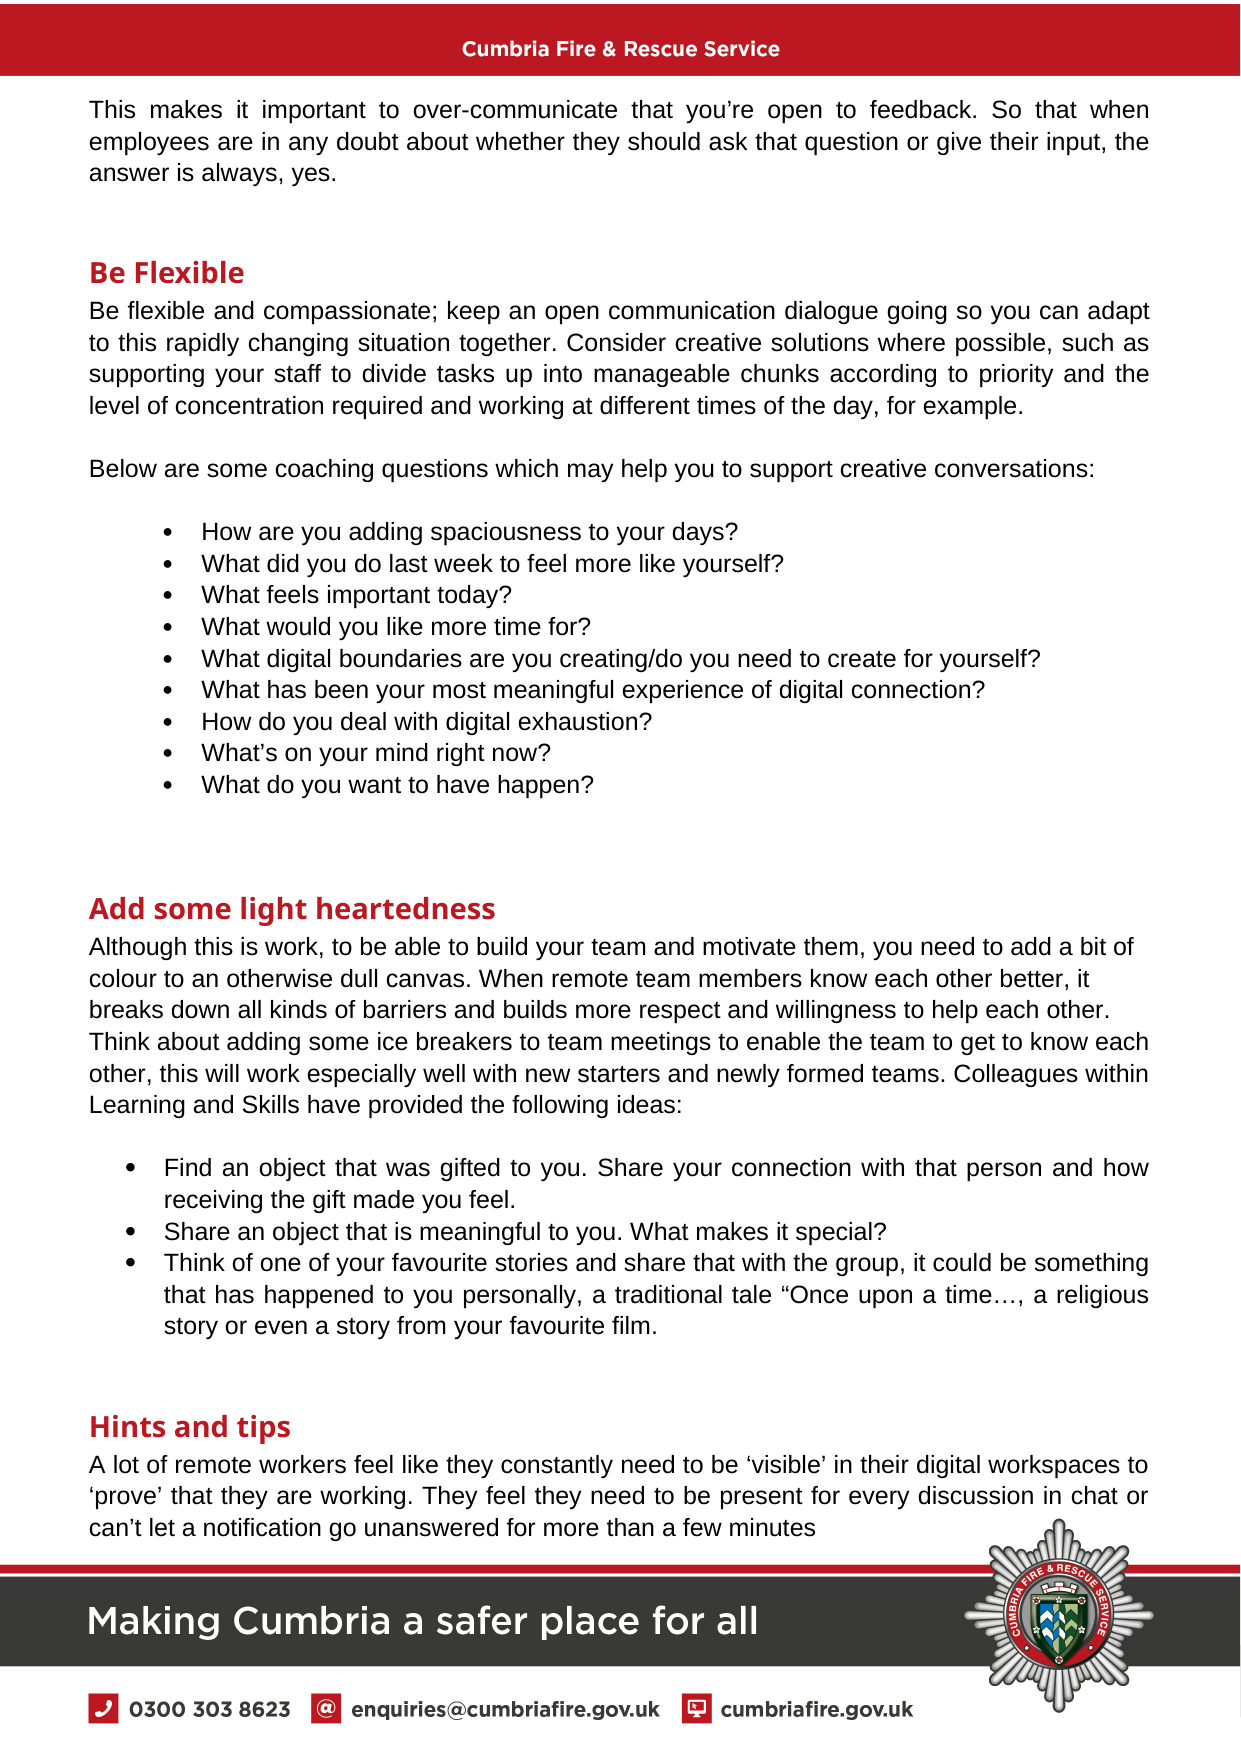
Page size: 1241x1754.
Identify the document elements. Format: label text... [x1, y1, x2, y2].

list How are you adding spaciousness to your days? [164, 517, 1152, 546]
picture [0, 1503, 1241, 1754]
picture [0, 4, 1241, 76]
list Share an object that is meaningful to you. What makes it special? [126, 1216, 1152, 1245]
list Find an object that was gifted to you. Share your connection with that person and how receiving the gift made you feel. [126, 1153, 1152, 1214]
subtitle Hints and tips [89, 1406, 1152, 1446]
subtitle Be Flexible [89, 253, 1152, 292]
subtitle Add some light heartedness [89, 889, 1152, 928]
list What digital boundaries are you creating/do you need to create for yourself? [164, 643, 1152, 672]
text A lot of remote workers feel like they constantly need to be ‘visible’ in their digital workspaces to ‘prove’ that they are working. They feel they need to be present for every discussion in chat or can’t let a notification go unanswered for more than a few minutes [89, 1450, 1152, 1542]
text Be flexible and compassionate; keep an open communication dialogue going so you can adapt to this rapidly changing situation together. Consider creative solutions where possible, such as supporting your staff to divide tasks up into manageable chunks according to priority and the level of concentration required and working at different times of the day, for example. [89, 296, 1152, 420]
list What feels important today? [164, 580, 1152, 609]
list What would you like more time for? [164, 612, 1152, 641]
text Below are some coaching questions which may help you to support creative conversations: [89, 454, 1152, 483]
list What’s on your mind right now? [164, 738, 1152, 767]
list What do you want to have happen? [164, 770, 1152, 798]
list What has been your most meaningful experience of digital connection? [164, 675, 1152, 704]
text Think about adding some ice breakers to team meetings to enable the team to get to know each other, this will work especially well with new starters and newly formed teams. Colleagues within Learning and Skills have provided the following ideas: [89, 1027, 1152, 1119]
list How do you deal with digital exhaustion? [164, 707, 1152, 735]
text This makes it important to over-communicate that you’re open to feedback. So that when employees are in any doubt about whether they should ask that question or give their input, the answer is always, yes. [89, 95, 1152, 187]
list What did you do last week to feel more like yourself? [164, 549, 1152, 578]
text Although this is work, to be able to build your team and motivate them, you need to add a bit of colour to an otherwise dull canvas. When remote team members know each other better, it breaks down all kinds of barriers and builds more respect and willingness to help each other. [89, 932, 1152, 1024]
list Think of one of your favourite stories and share that with the group, it could be something that has happened to you personally, a traditional tale “Once upon a time…, a religious story or even a story from your favourite film. [126, 1248, 1152, 1340]
